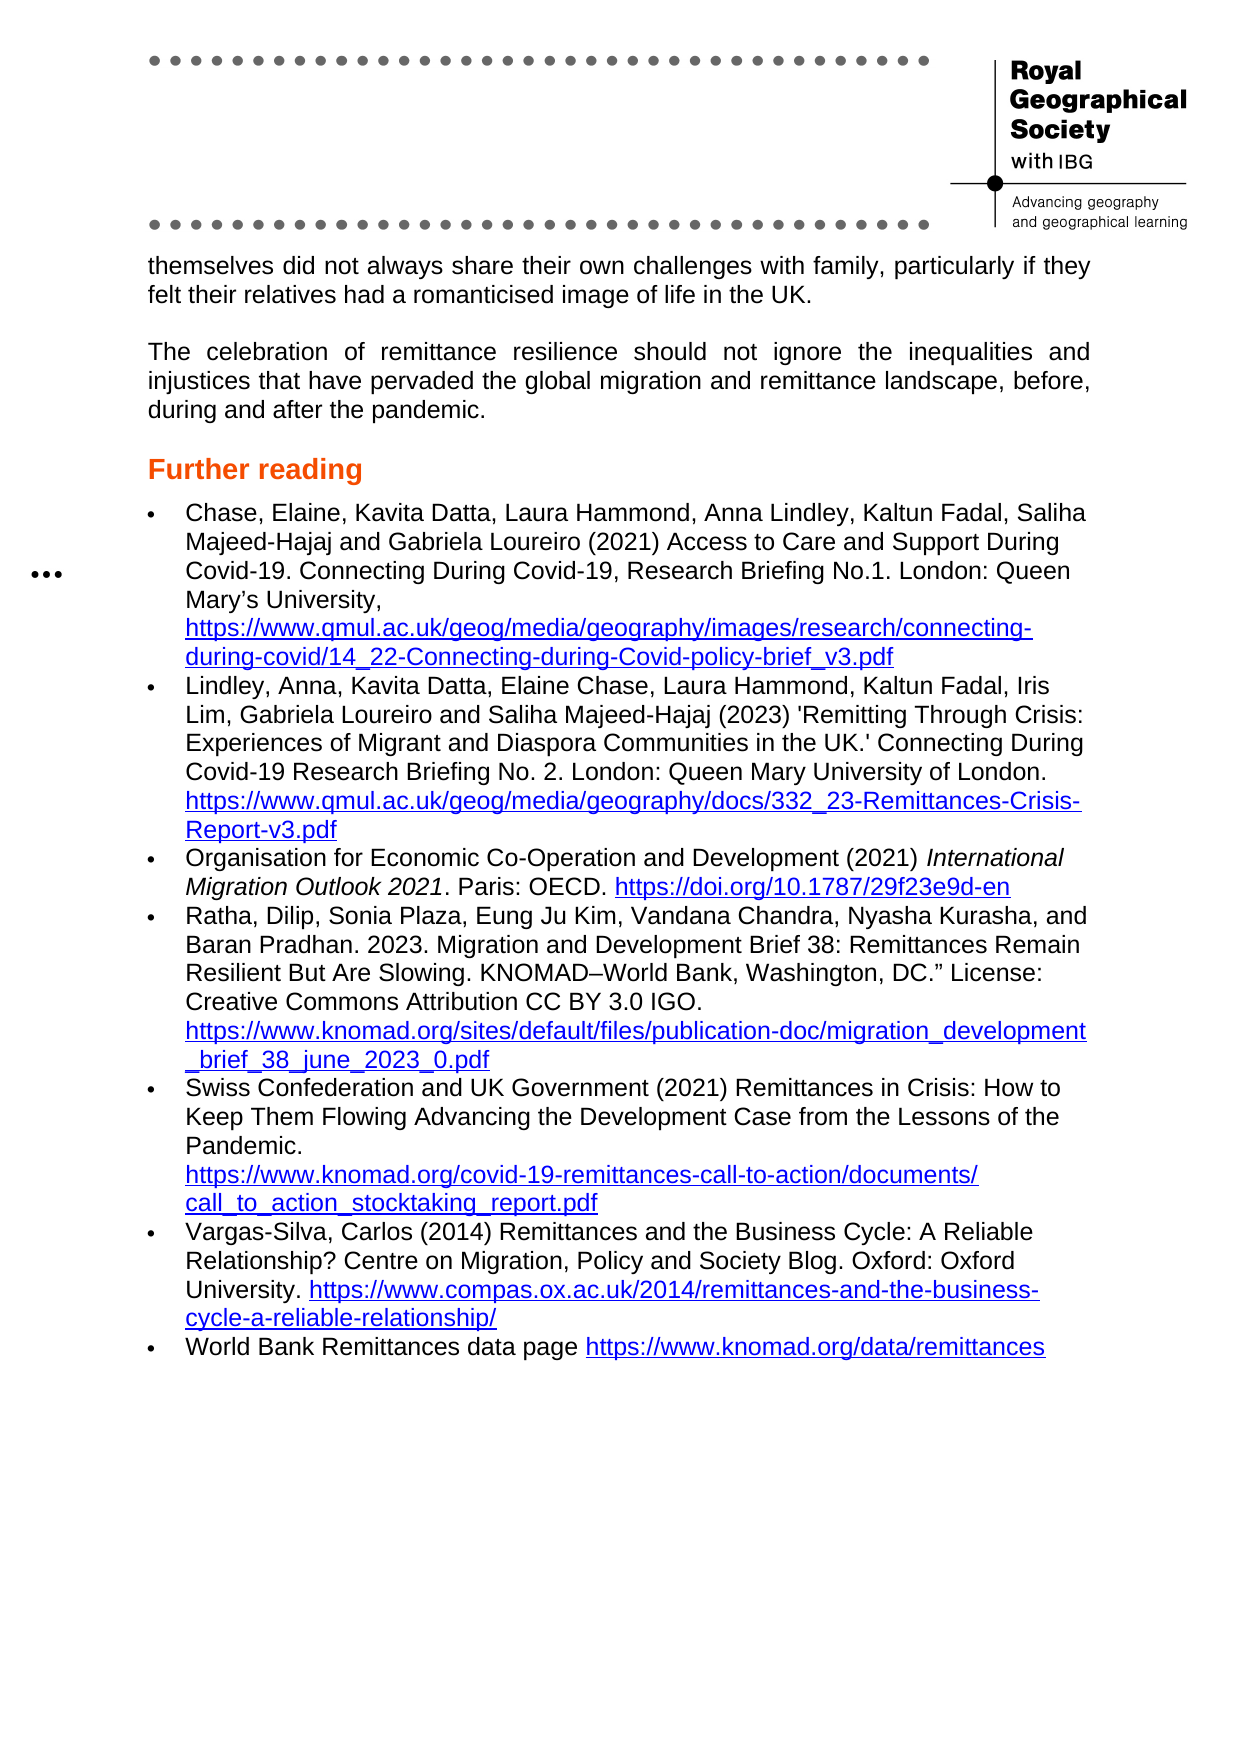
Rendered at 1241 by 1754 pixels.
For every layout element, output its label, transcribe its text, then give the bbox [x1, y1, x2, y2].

list Swiss Confederation and UK Government (2021) Remittances in Crisis: How to Keep Them Flowing Advancing the Development Case from the Lessons of the Pandemic. https://www.knomad.org/covid-19-remittances-call-to-action/documents/call_to_action_stocktaking_report.pdf [148, 1073, 1092, 1217]
picture [145, 215, 936, 232]
list Organisation for Economic Co-Operation and Development (2021) International Migration Outlook 2021. Paris: OECD. https://doi.org/10.1787/29f23e9d-en [148, 843, 1092, 901]
list Lindley, Anna, Kavita Datta, Elaine Chase, Laura Hammond, Kaltun Fadal, Iris Lim, Gabriela Loureiro and Saliha Majeed-Hajaj (2023) 'Remitting Through Crisis: Experiences of Migrant and Diaspora Communities in the UK.' Connecting During Covid-19 Research Briefing No. 2. London: Queen Mary University of London. https://www.qmul.ac.uk/geog/media/geography/docs/332_23-Remittances-Crisis-Report-v3.pdf [148, 671, 1092, 843]
text The celebration of remittance resilience should not ignore the inequalities and injustices that have pervaded the global migration and remittance landscape, before, during and after the pandemic. [148, 337, 1092, 423]
list Vargas-Silva, Carlos (2014) Remittances and the Business Cycle: A Reliable Relationship? Centre on Migration, Policy and Society Blog. Oxford: Oxford University. https://www.compas.ox.ac.uk/2014/remittances-and-the-business-cycle-a-reliable-relationship/ [148, 1217, 1092, 1332]
list Chase, Elaine, Kavita Datta, Laura Hammond, Anna Lindley, Kaltun Fadal, Saliha Majeed-Hajaj and Gabriela Loureiro (2021) Access to Care and Support During Covid-19. Connecting During Covid-19, Research Briefing No.1. London: Queen Mary’s University, https://www.qmul.ac.uk/geog/media/geography/images/research/connecting-during-covid/14_22-Connecting-during-Covid-policy-brief_v3.pdf [148, 498, 1092, 671]
list World Bank Remittances data page https://www.knomad.org/data/remittances [148, 1332, 1092, 1361]
picture [145, 51, 936, 68]
picture [28, 568, 64, 580]
picture [946, 54, 1190, 233]
list Ratha, Dilip, Sonia Plaza, Eung Ju Kim, Vandana Chandra, Nyasha Kurasha, and Baran Pradhan. 2023. Migration and Development Brief 38: Remittances Remain Resilient But Are Slowing. KNOMAD–World Bank, Washington, DC.” License: Creative Commons Attribution CC BY 3.0 IGO. https://www.knomad.org/sites/default/files/publication-doc/migration_development_brief_38_june_2023_0.pdf [148, 901, 1092, 1073]
text Further reading [148, 452, 1092, 486]
